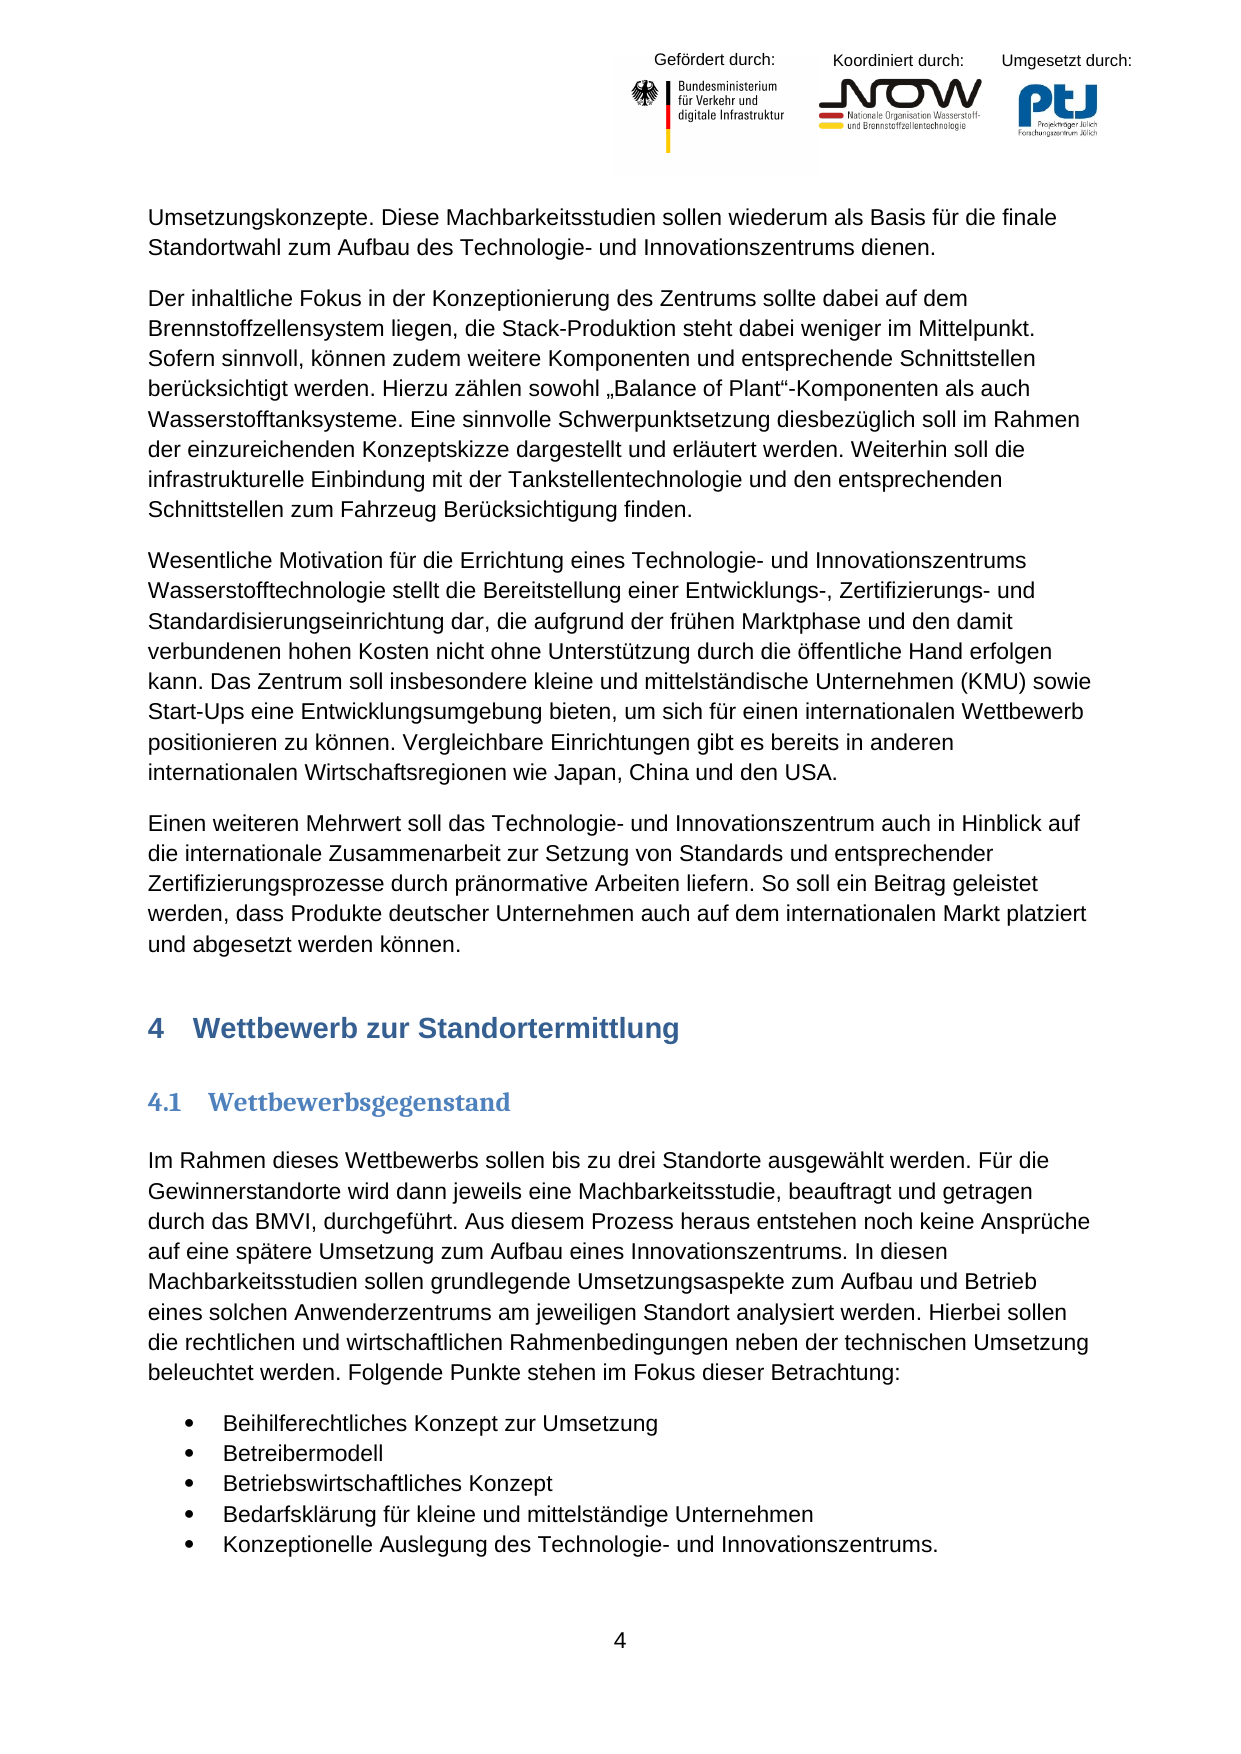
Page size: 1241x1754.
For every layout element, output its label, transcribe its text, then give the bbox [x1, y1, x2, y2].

picture [1017, 82, 1100, 137]
list Bedarfsklärung für kleine und mittelständige Unternehmen [185, 1501, 1093, 1527]
text Der inhaltliche Fokus in der Konzeptionierung des Zentrums sollte dabei auf dem Brennstoffzellensystem liegen, die Stack-Produktion steht dabei weniger im Mittelpunkt. Sofern sinnvoll, können zudem weitere Komponenten und entsprechende Schnittstellen berücksichtigt werden. Hierzu zählen sowohl „Balance of Plant“-Komponenten als auch Wasserstofftanksysteme. Eine sinnvolle Schwerpunktsetzung diesbezüglich soll im Rahmen der einzureichenden Konzeptskizze dargestellt und erläutert werden. Weiterhin soll die infrastrukturelle Einbindung mit der Tankstellentechnologie und den entsprechenden Schnittstellen zum Fahrzeug Berücksichtigung finden. [148, 285, 1093, 522]
text Wesentliche Motivation für die Errichtung eines Technologie- und Innovationszentrums Wasserstofftechnologie stellt die Bereitstellung einer Entwicklungs-, Zertifizierungs- und Standardisierungseinrichtung dar, die aufgrund der frühen Marktphase und den damit verbundenen hohen Kosten nicht ohne Unterstützung durch die öffentliche Hand erfolgen kann. Das Zentrum soll insbesondere kleine und mittelständische Unternehmen (KMU) sowie Start-Ups eine Entwicklungsumgebung bieten, um sich für einen internationalen Wettbewerb positionieren zu können. Vergleichbare Einrichtungen gibt es bereits in anderen internationalen Wirtschaftsregionen wie Japan, China und den USA. [148, 547, 1093, 785]
subtitle Wettbewerb zur Standortermittlung [148, 1011, 1093, 1044]
picture [611, 57, 983, 177]
list Beihilferechtliches Konzept zur Umsetzung [185, 1410, 1093, 1436]
subtitle Wettbewerbsgegenstand [148, 1087, 1093, 1118]
list Betriebswirtschaftliches Konzept [185, 1470, 1093, 1497]
list Konzeptionelle Auslegung des Technologie- und Innovationszentrums. [185, 1531, 1093, 1557]
text Im Rahmen dieses Wettbewerbs sollen bis zu drei Standorte ausgewählt werden. Für die Gewinnerstandorte wird dann jeweils eine Machbarkeitsstudie, beauftragt und getragen durch das BMVI, durchgeführt. Aus diesem Prozess heraus entstehen noch keine Ansprüche auf eine spätere Umsetzung zum Aufbau eines Innovationszentrums. In diesen Machbarkeitsstudien sollen grundlegende Umsetzungsaspekte zum Aufbau und Betrieb eines solchen Anwenderzentrums am jeweiligen Standort analysiert werden. Hierbei sollen die rechtlichen und wirtschaftlichen Rahmenbedingungen neben der technischen Umsetzung beleuchtet werden. Folgende Punkte stehen im Fokus dieser Betrachtung: [148, 1147, 1093, 1385]
text Einen weiteren Mehrwert soll das Technologie- und Innovationszentrum auch in Hinblick auf die internationale Zusammenarbeit zur Setzung von Standards und entsprechender Zertifizierungsprozesse durch pränormative Arbeiten liefern. So soll ein Beitrag geleistet werden, dass Produkte deutscher Unternehmen auch auf dem internationalen Markt platziert und abgesetzt werden können. [148, 810, 1093, 957]
list Betreibermodell [185, 1440, 1093, 1467]
